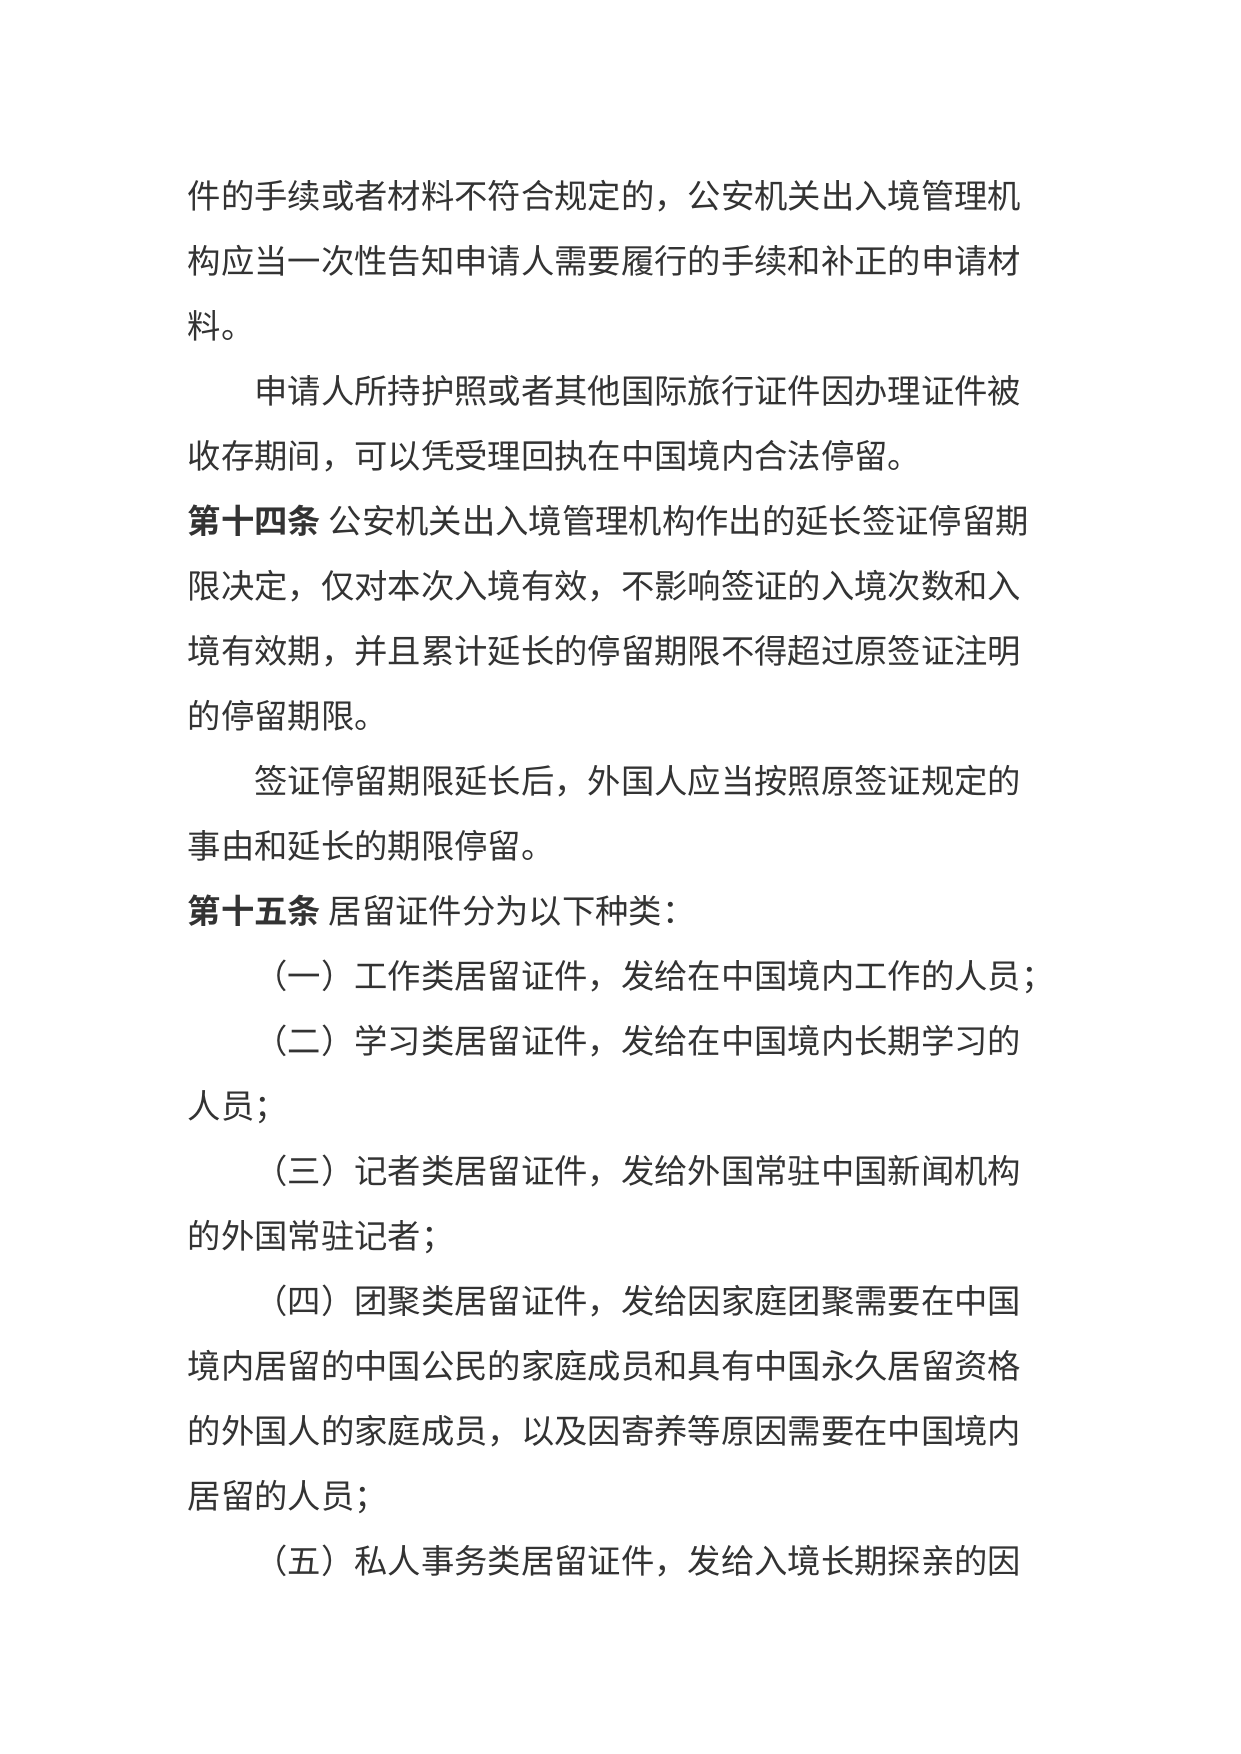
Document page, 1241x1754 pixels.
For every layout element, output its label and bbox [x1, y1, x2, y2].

text [187, 162, 1053, 1592]
